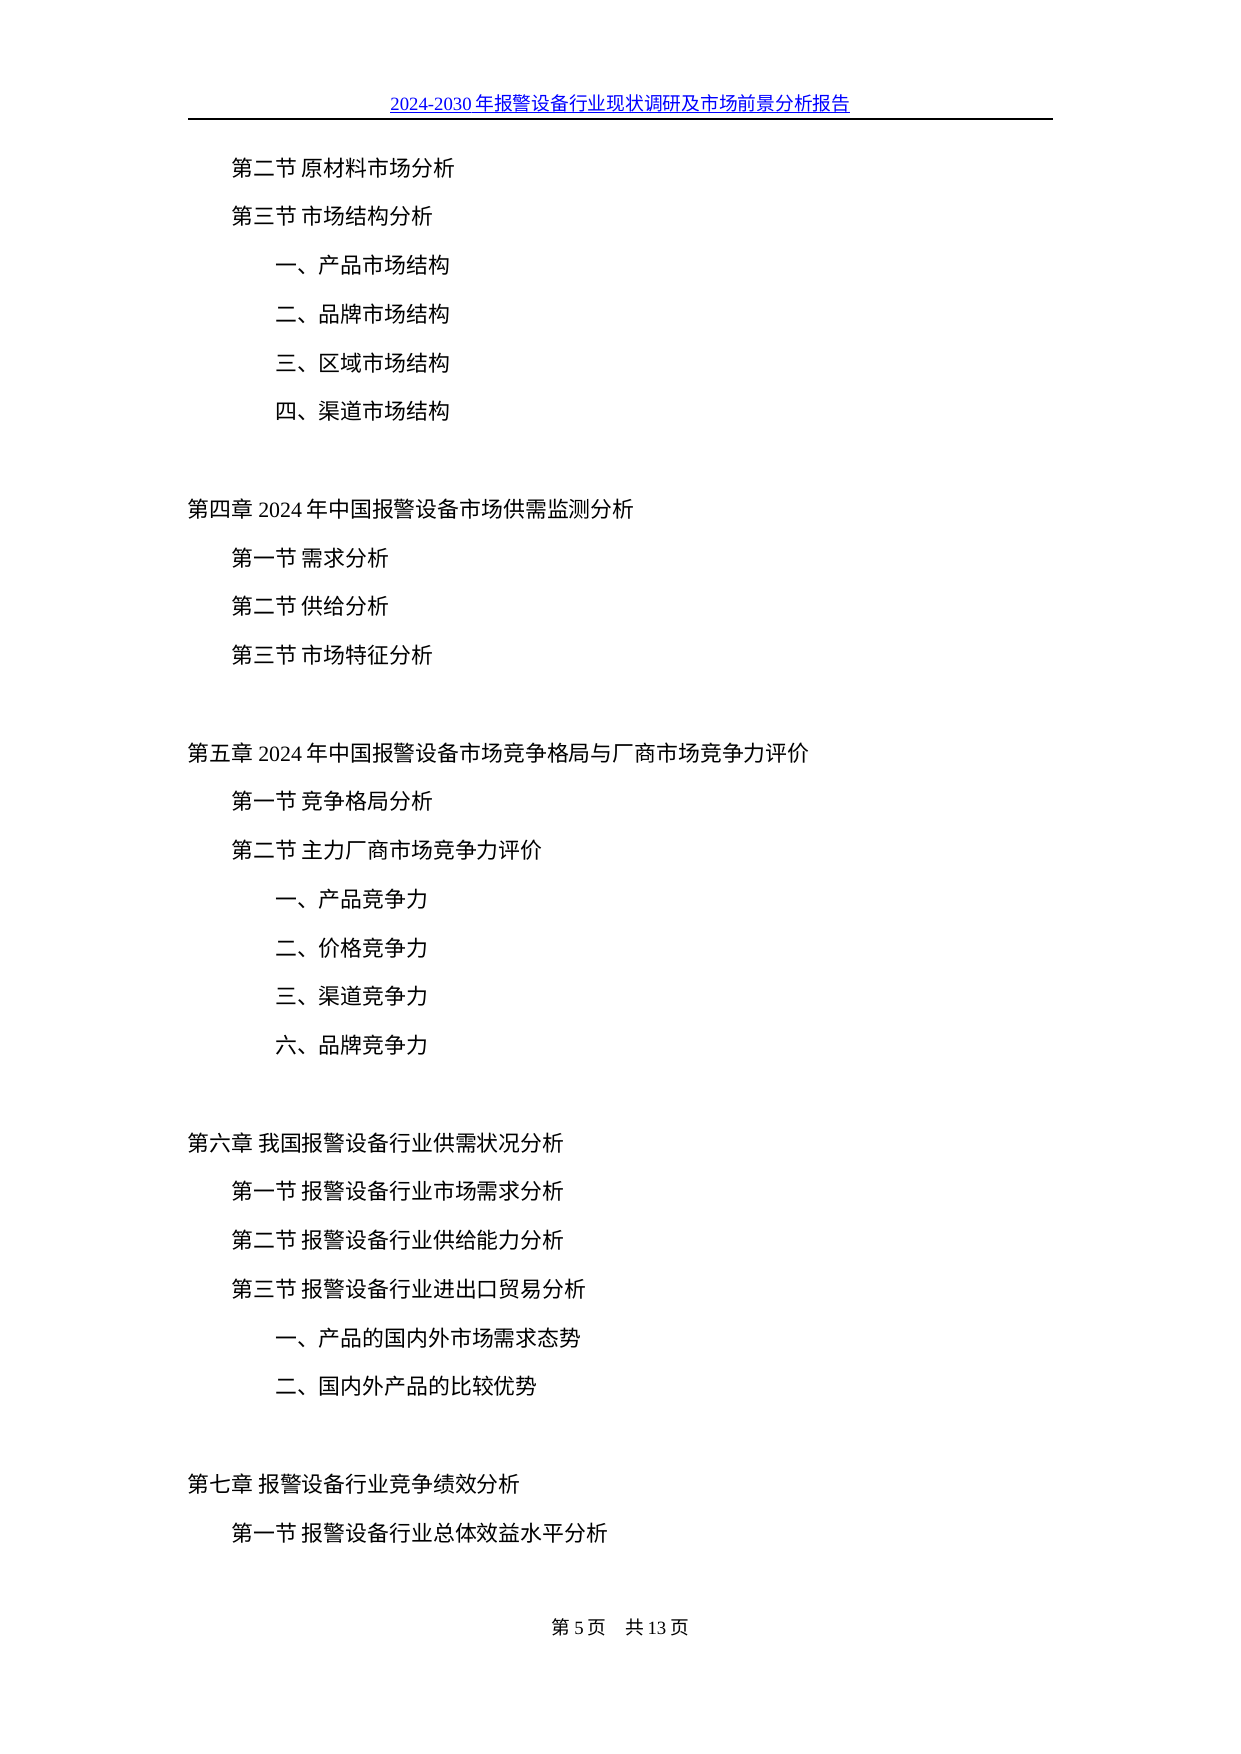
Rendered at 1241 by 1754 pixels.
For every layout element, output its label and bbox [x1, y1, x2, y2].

text [187, 150, 1053, 1548]
